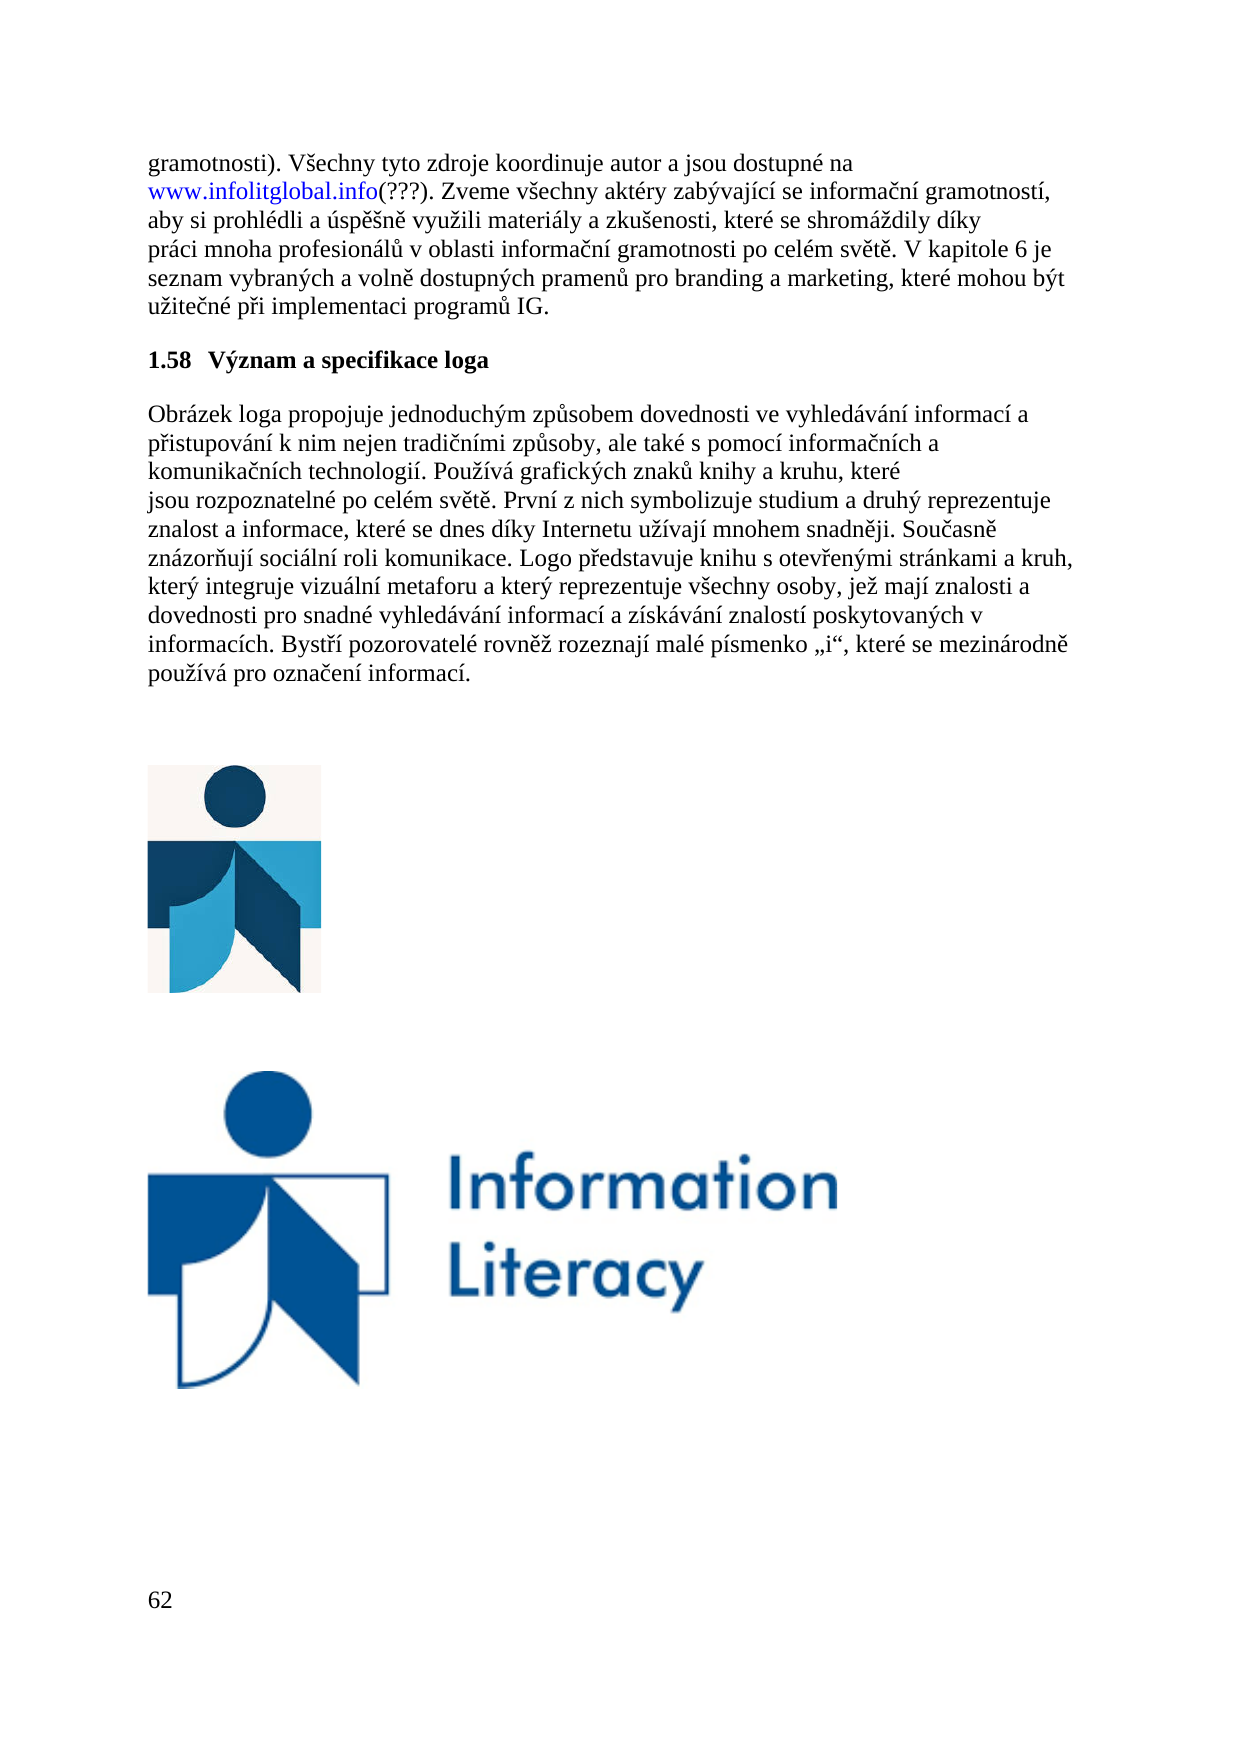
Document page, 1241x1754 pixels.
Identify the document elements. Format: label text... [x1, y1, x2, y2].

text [148, 148, 1093, 320]
text Obrázek loga propojuje jednoduchým způsobem dovednosti ve vyhledávání informací a přistupování k nim nejen tradičními způsoby, ale také s pomocí informačních a komunikačních technologií. Používá grafických znaků knihy a kruhu, které jsou rozpoznatelné po celém světě. První z nich symbolizuje studium a druhý reprezentuje znalost a informace, které se dnes díky Internetu užívají mnohem snadněji. Současně znázorňují sociální roli komunikace. Logo představuje knihu s otevřenými stránkami a kruh, který integruje vizuální metaforu a který reprezentuje všechny osoby, jež mají znalosti a dovednosti pro snadné vyhledávání informací a získávání znalostí poskytovaných v informacích. Bystří pozorovatelé rovněž rozeznají malé písmenko „i“, které se mezinárodně používá pro označení informací. [148, 399, 1093, 686]
picture [147, 765, 322, 993]
picture [147, 1071, 838, 1389]
subtitle Význam a specifikace loga [148, 345, 1093, 374]
